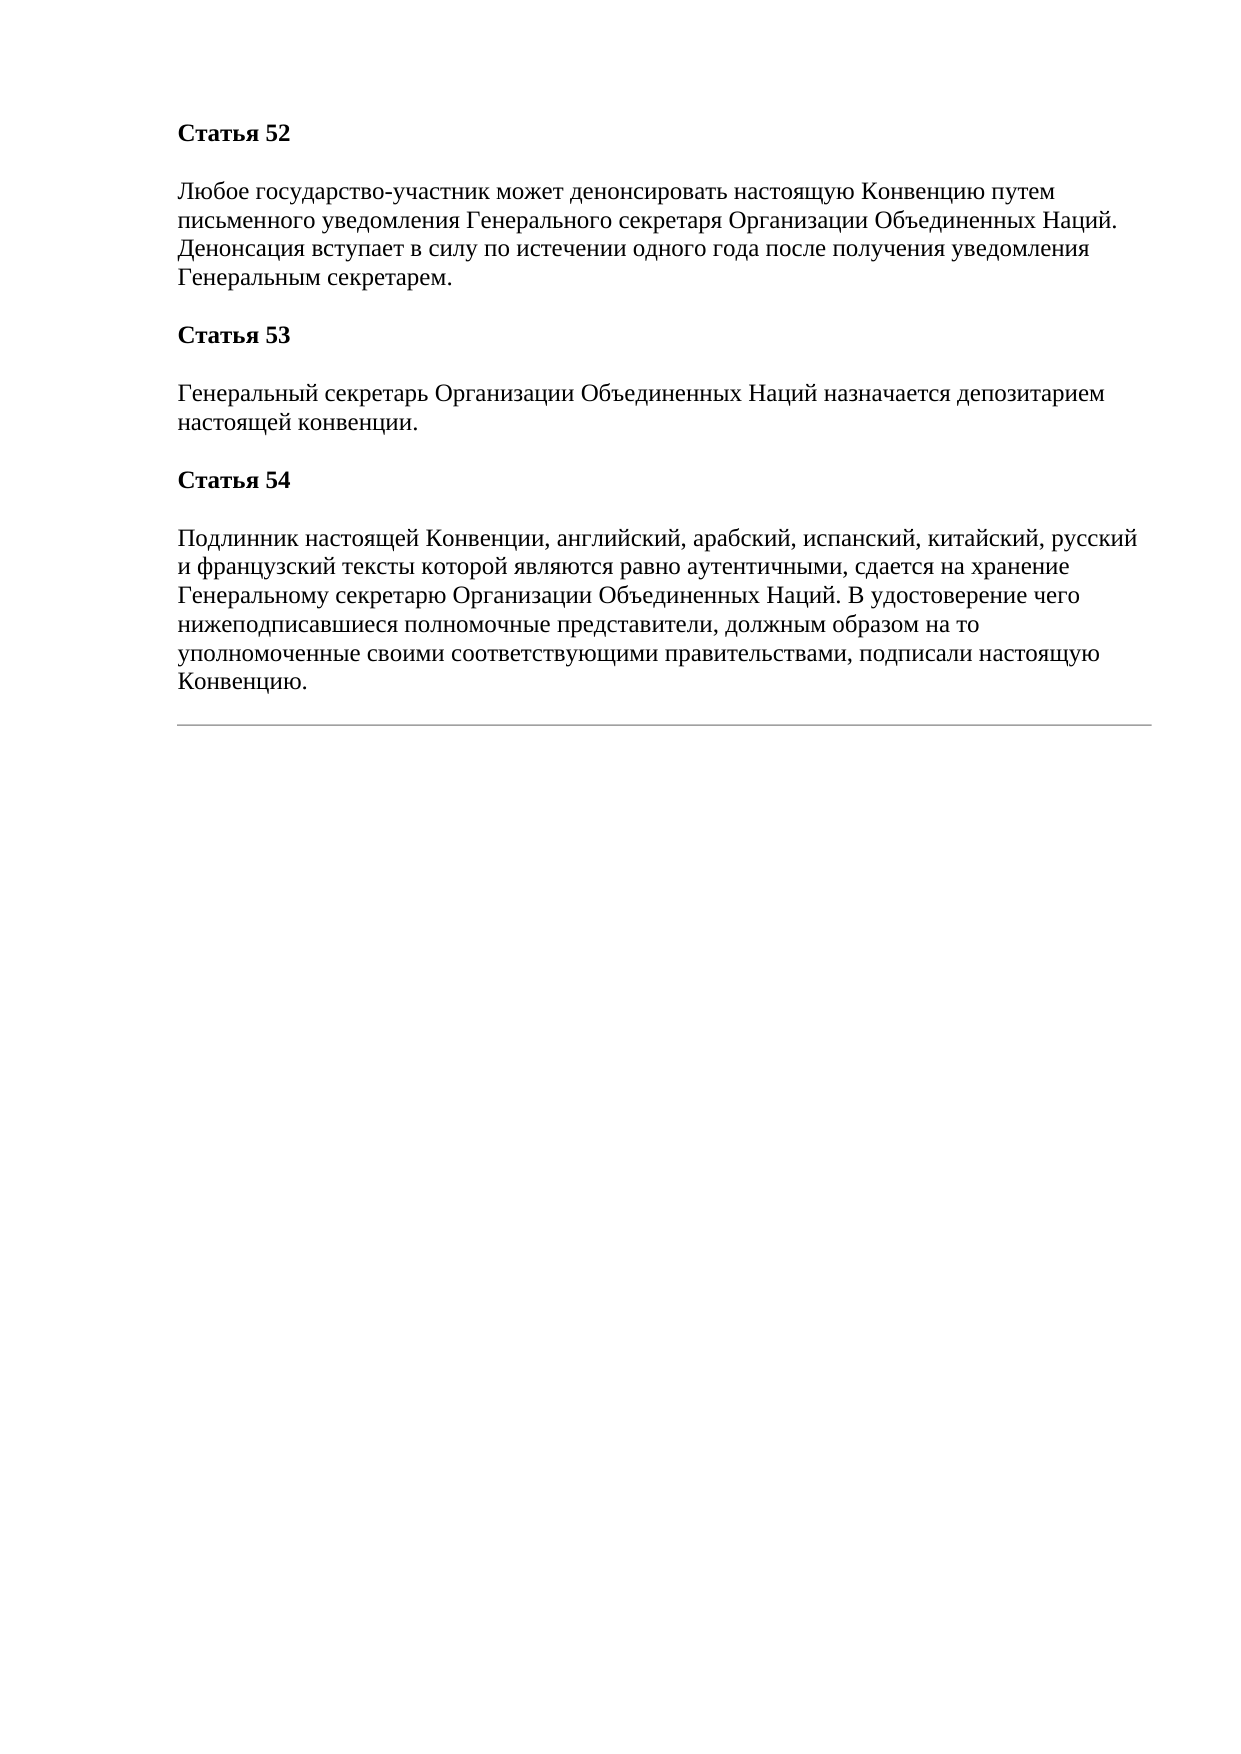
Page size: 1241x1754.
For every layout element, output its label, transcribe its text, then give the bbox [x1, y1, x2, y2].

text Статья 52 [177, 118, 1152, 147]
text Любое государство-участник может денонсировать настоящую Конвенцию путем письменного уведомления Генерального секретаря Организации Объединенных Наций. Денонсация вступает в силу по истечении одного года после получения уведомления Генеральным секретарем. [177, 176, 1152, 291]
text Статья 53 [177, 320, 1152, 349]
text Подлинник настоящей Конвенции, английский, арабский, испанский, китайский, русский и французский тексты которой являются равно аутентичными, сдается на хранение Генеральному секретарю Организации Объединенных Наций. В удостоверение чего нижеподписавшиеся полномочные представители, должным образом на то уполномоченные своими соответствующими правительствами, подписали настоящую Конвенцию. [177, 523, 1152, 695]
text Генеральный секретарь Организации Объединенных Наций назначается депозитарием настоящей конвенции. [177, 378, 1152, 436]
text Статья 54 [177, 465, 1152, 493]
